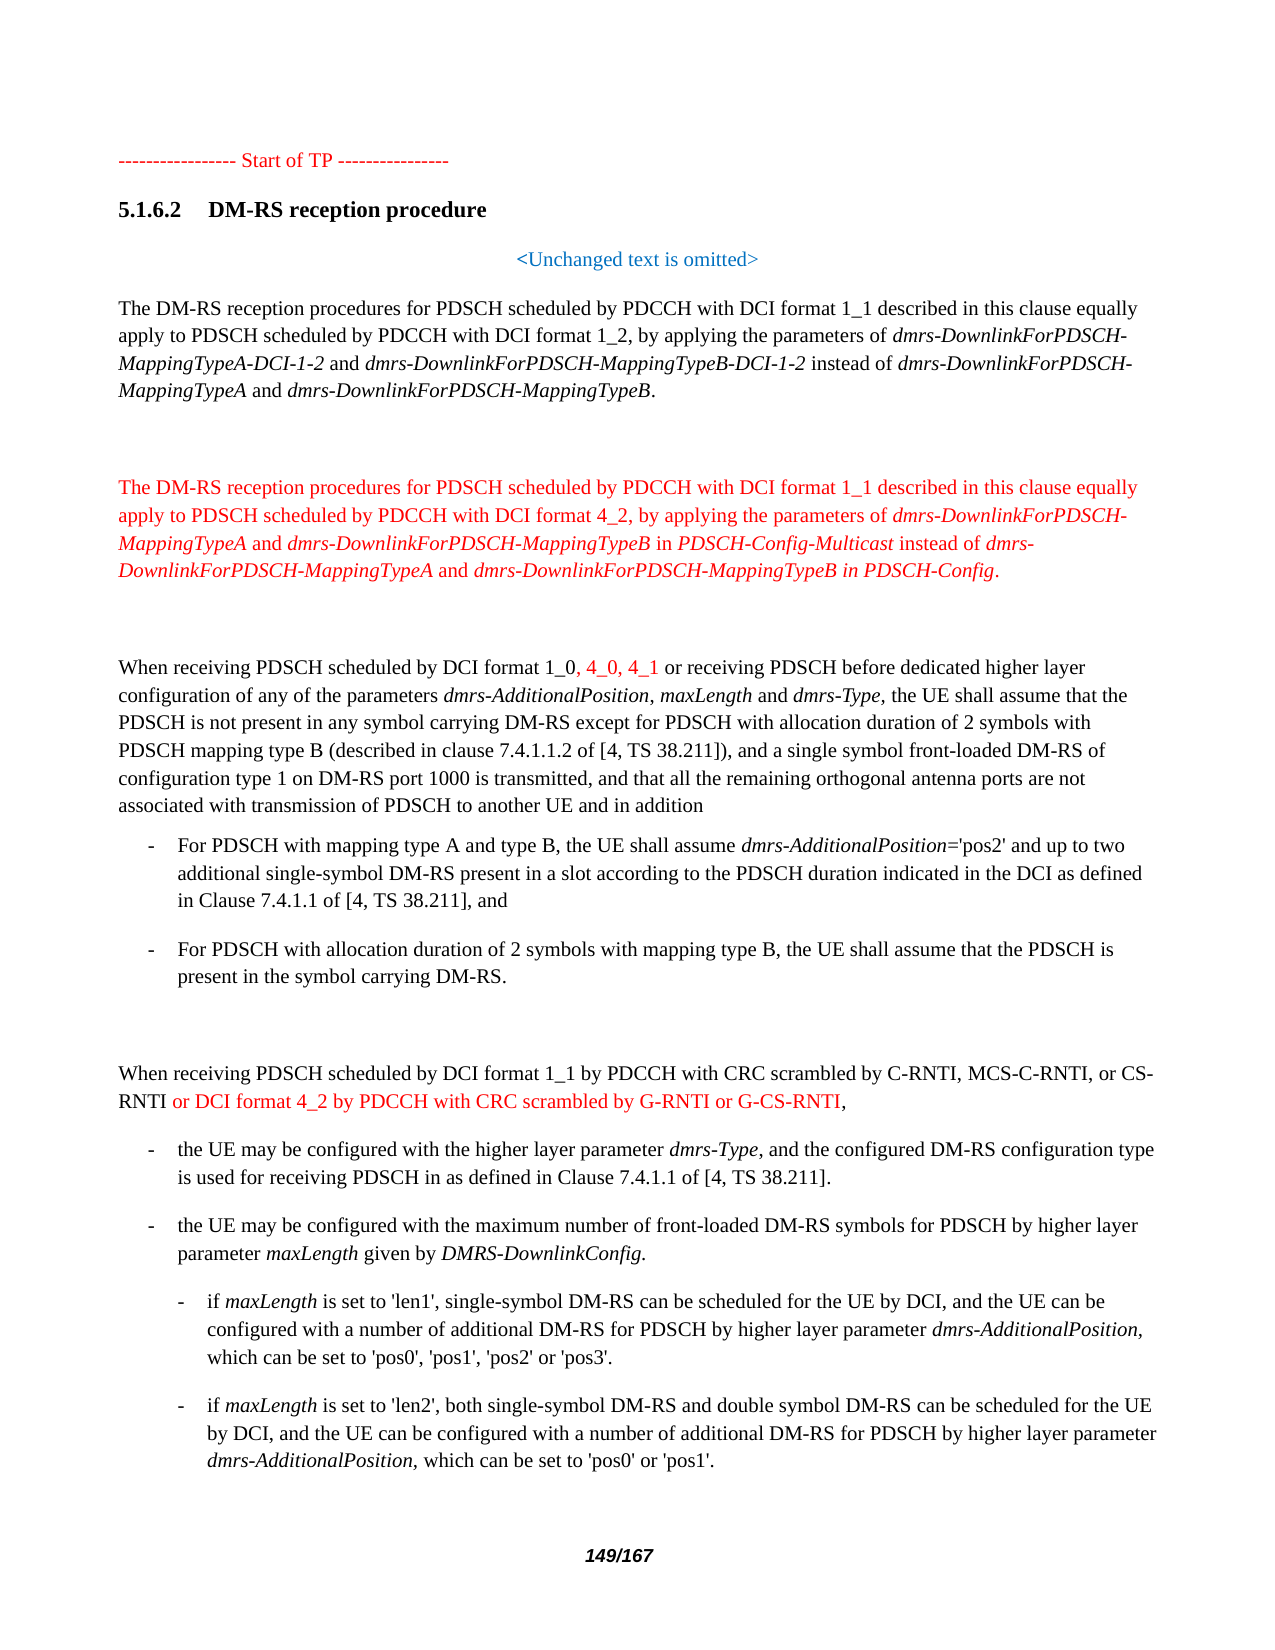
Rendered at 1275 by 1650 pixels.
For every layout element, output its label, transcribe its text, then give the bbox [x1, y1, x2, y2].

text 5.1.6.2 DM-RS reception procedure [118, 196, 1157, 222]
text - if maxLength is set to 'len2', both single-symbol DM-RS and double symbol DM-RS can be scheduled for the UE by DCI, and the UE can be configured with a number of additional DM-RS for PDSCH by higher layer parameter dmrs-AdditionalPosition, which can be set to 'pos0' or 'pos1'. [177, 1393, 1157, 1472]
text The DM-RS reception procedures for PDSCH scheduled by PDCCH with DCI format 1_1 described in this clause equally apply to PDSCH scheduled by PDCCH with DCI format 4_2, by applying the parameters of dmrs-DownlinkForPDSCH-MappingTypeA and dmrs-DownlinkForPDSCH-MappingTypeB in PDSCH-Config-Multicast instead of dmrs-DownlinkForPDSCH-MappingTypeA and dmrs-DownlinkForPDSCH-MappingTypeB in PDSCH-Config. [118, 475, 1157, 582]
text ----------------- Start of TP ---------------- [118, 148, 1157, 172]
text - For PDSCH with allocation duration of 2 symbols with mapping type B, the UE shall assume that the PDSCH is present in the symbol carrying DM-RS. [148, 937, 1157, 988]
text When receiving PDSCH scheduled by DCI format 1_0, 4_0, 4_1 or receiving PDSCH before dedicated higher layer configuration of any of the parameters dmrs-AdditionalPosition, maxLength and dmrs-Type, the UE shall assume that the PDSCH is not present in any symbol carrying DM-RS except for PDSCH with allocation duration of 2 symbols with PDSCH mapping type B (described in clause 7.4.1.1.2 of [4, TS 38.211]), and a single symbol front-loaded DM-RS of configuration type 1 on DM-RS port 1000 is transmitted, and that all the remaining orthogonal antenna ports are not associated with transmission of PDSCH to another UE and in addition [118, 655, 1157, 817]
text - the UE may be configured with the maximum number of front-loaded DM-RS symbols for PDSCH by higher layer parameter maxLength given by DMRS-DownlinkConfig. [148, 1213, 1157, 1265]
text The DM-RS reception procedures for PDSCH scheduled by PDCCH with DCI format 1_1 described in this clause equally apply to PDSCH scheduled by PDCCH with DCI format 1_2, by applying the parameters of dmrs-DownlinkForPDSCH-MappingTypeA-DCI-1-2 and dmrs-DownlinkForPDSCH-MappingTypeB-DCI-1-2 instead of dmrs-DownlinkForPDSCH-MappingTypeA and dmrs-DownlinkForPDSCH-MappingTypeB. [118, 296, 1157, 402]
text When receiving PDSCH scheduled by DCI format 1_1 by PDCCH with CRC scrambled by C-RNTI, MCS-C-RNTI, or CS-RNTI or DCI format 4_2 by PDCCH with CRC scrambled by G-RNTI or G-CS-RNTI, [118, 1061, 1157, 1113]
text - if maxLength is set to 'len1', single-symbol DM-RS can be scheduled for the UE by DCI, and the UE can be configured with a number of additional DM-RS for PDSCH by higher layer parameter dmrs-AdditionalPosition, which can be set to 'pos0', 'pos1', 'pos2' or 'pos3'. [177, 1289, 1157, 1369]
text - For PDSCH with mapping type A and type B, the UE shall assume dmrs-AdditionalPosition='pos2' and up to two additional single-symbol DM-RS present in a slot according to the PDSCH duration indicated in the DCI as defined in Clause 7.4.1.1 of [4, TS 38.211], and [148, 833, 1157, 912]
text - the UE may be configured with the higher layer parameter dmrs-Type, and the configured DM-RS configuration type is used for receiving PDSCH in as defined in Clause 7.4.1.1 of [4, TS 38.211]. [148, 1137, 1157, 1189]
text <Unchanged text is omitted> [118, 247, 1157, 271]
